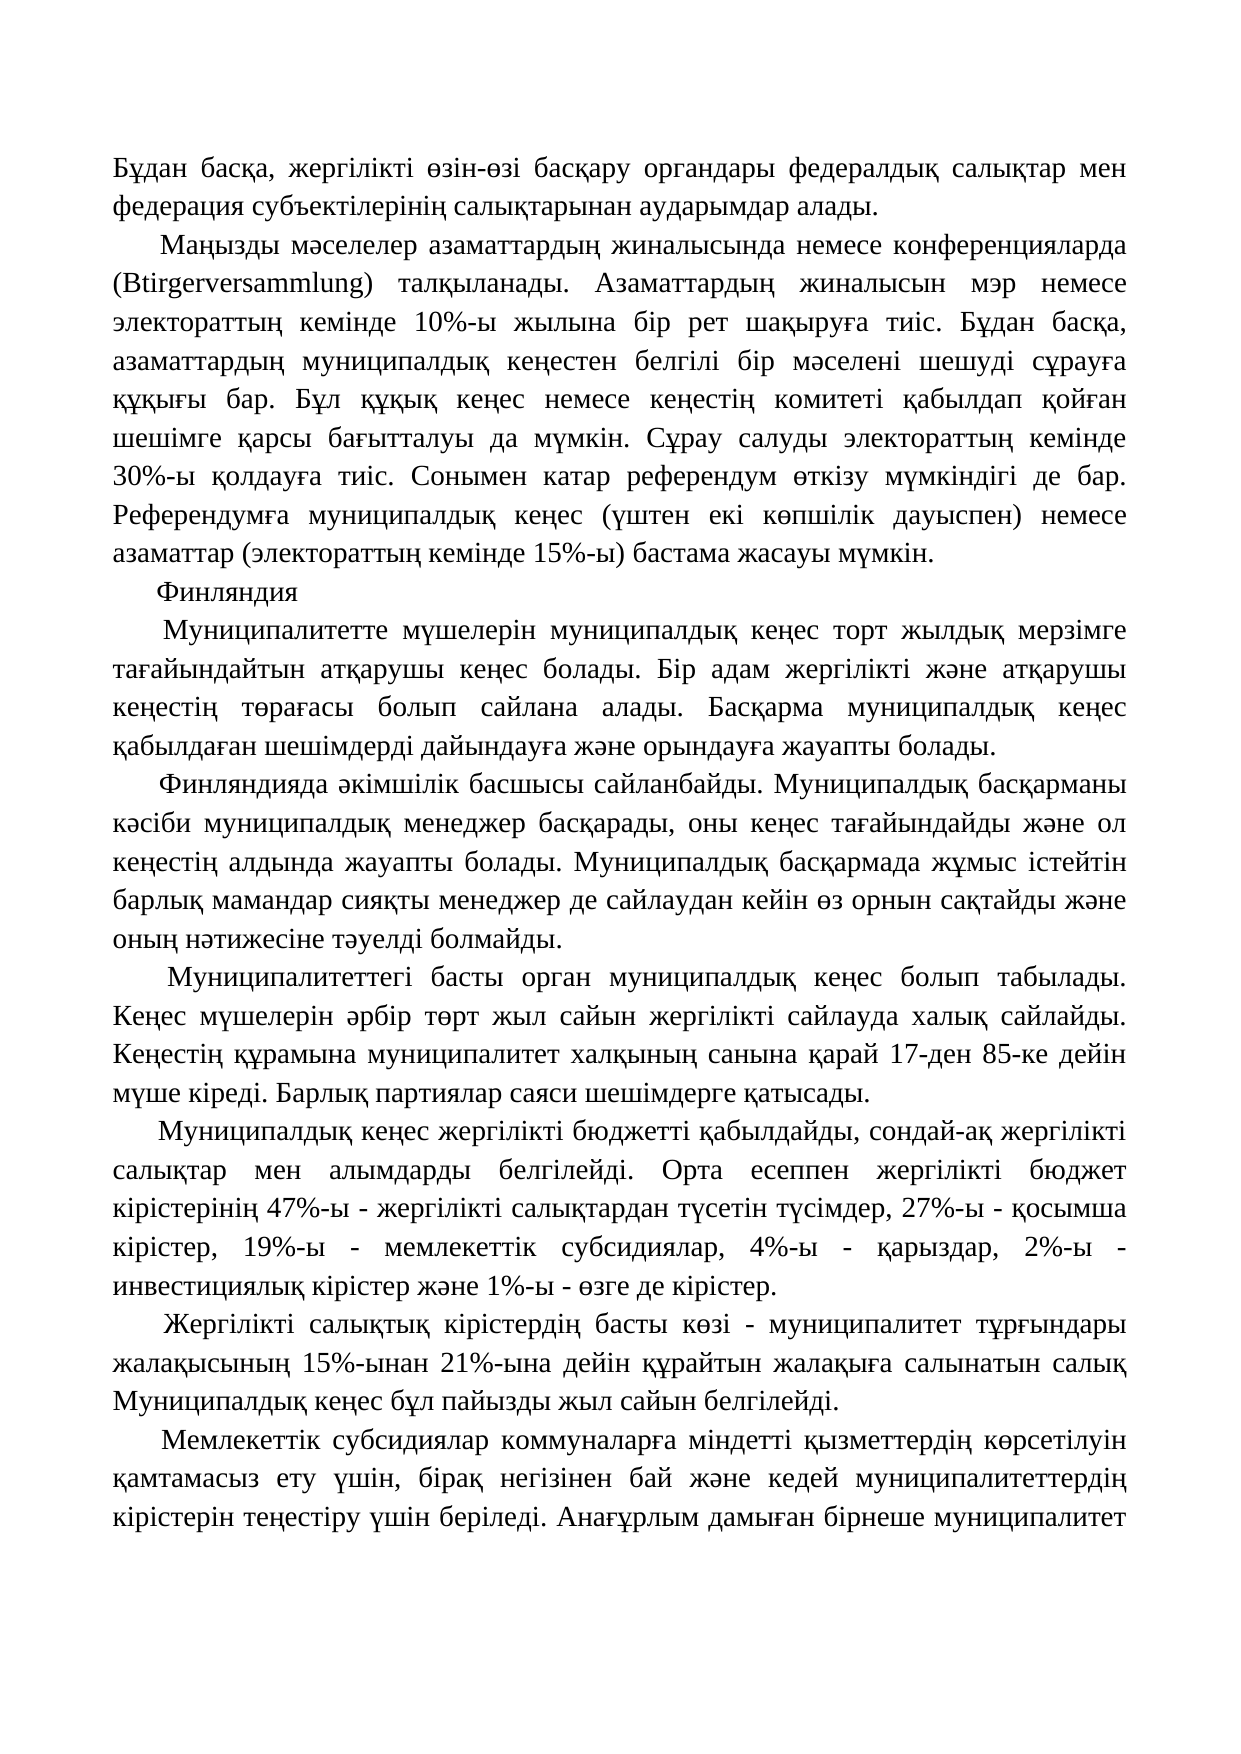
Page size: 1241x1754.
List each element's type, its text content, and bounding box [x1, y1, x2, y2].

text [112, 1422, 1128, 1532]
text Муниципалитеттегі басты орган муниципалдық кеңес болып табылады. Кеңес мүшелерін әрбір төрт жыл сайын жергілікті сайлауда халық сайлайды. Кеңестің құрамына муниципалитет халқының санына қарай 17-ден 85-ке дейін мүше кіреді. Барлық партиялар саяси шешімдерге қатысады. [112, 959, 1128, 1108]
text Финляндияда әкімшілік басшысы сайланбайды. Муниципалдық басқарманы кәсіби муниципалдық менеджер басқарады, оны кеңес тағайындайды және ол кеңестің алдында жауапты болады. Муниципалдық басқармада жұмыс істейтін барлық мамандар сияқты менеджер де сайлаудан кейін өз орнын сақтайды және оның нәтижесіне тәуелді болмайды. [112, 767, 1128, 954]
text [112, 150, 1128, 222]
text Маңызды мәселелер азаматтардың жиналысында немесе конференцияларда (Btirgerversammlung) талқыланады. Азаматтардың жиналысын мэр немесе электораттың кемінде 10%-ы жылына бір рет шақыруға тиіс. Бұдан басқа, азаматтардың муниципалдық кеңестен белгілі бір мәселені шешуді сұрауға құқығы бар. Бұл құқық кеңес немесе кеңестің комитеті қабылдап қойған шешімге қарсы бағытталуы да мүмкін. Сұрау салуды электораттың кемінде 30%-ы қолдауға тиіс. Сонымен катар референдум өткізу мүмкіндігі де бар. Референдумға муниципалдық кеңес (үштен екі көпшілік дауыспен) немесе азаматтар (электораттың кемінде 15%-ы) бастама жасауы мүмкін. [112, 227, 1128, 569]
text Муниципалитетте мүшелерін муниципалдық кеңес торт жылдық мерзімге тағайындайтын атқарушы кеңес болады. Бір адам жергілікті және атқарушы кеңестің төрағасы болып сайлана алады. Басқарма муниципалдық кеңес қабылдаған шешімдерді дайындауға және орындауға жауапты болады. [112, 612, 1128, 762]
text Финляндия [112, 574, 1128, 607]
text Муниципалдық кеңес жергілікті бюджетті қабылдайды, сондай-ақ жергілікті салықтар мен алымдарды белгілейді. Орта есеппен жергілікті бюджет кірістерінің 47%-ы - жергілікті салықтардан түсетін түсімдер, 27%-ы - қосымша кірістер, 19%-ы - мемлекеттік субсидиялар, 4%-ы - қарыздар, 2%-ы - инвестициялық кірістер және 1%-ы - өзге де кірістер. [112, 1113, 1128, 1301]
text Жергілікті салықтық кірістердің басты көзі - муниципалитет тұрғындары жалақысының 15%-ынан 21%-ына дейін құрайтын жалақыға салынатын салық Муниципалдық кеңес бұл пайызды жыл сайын белгілейді. [112, 1306, 1128, 1417]
